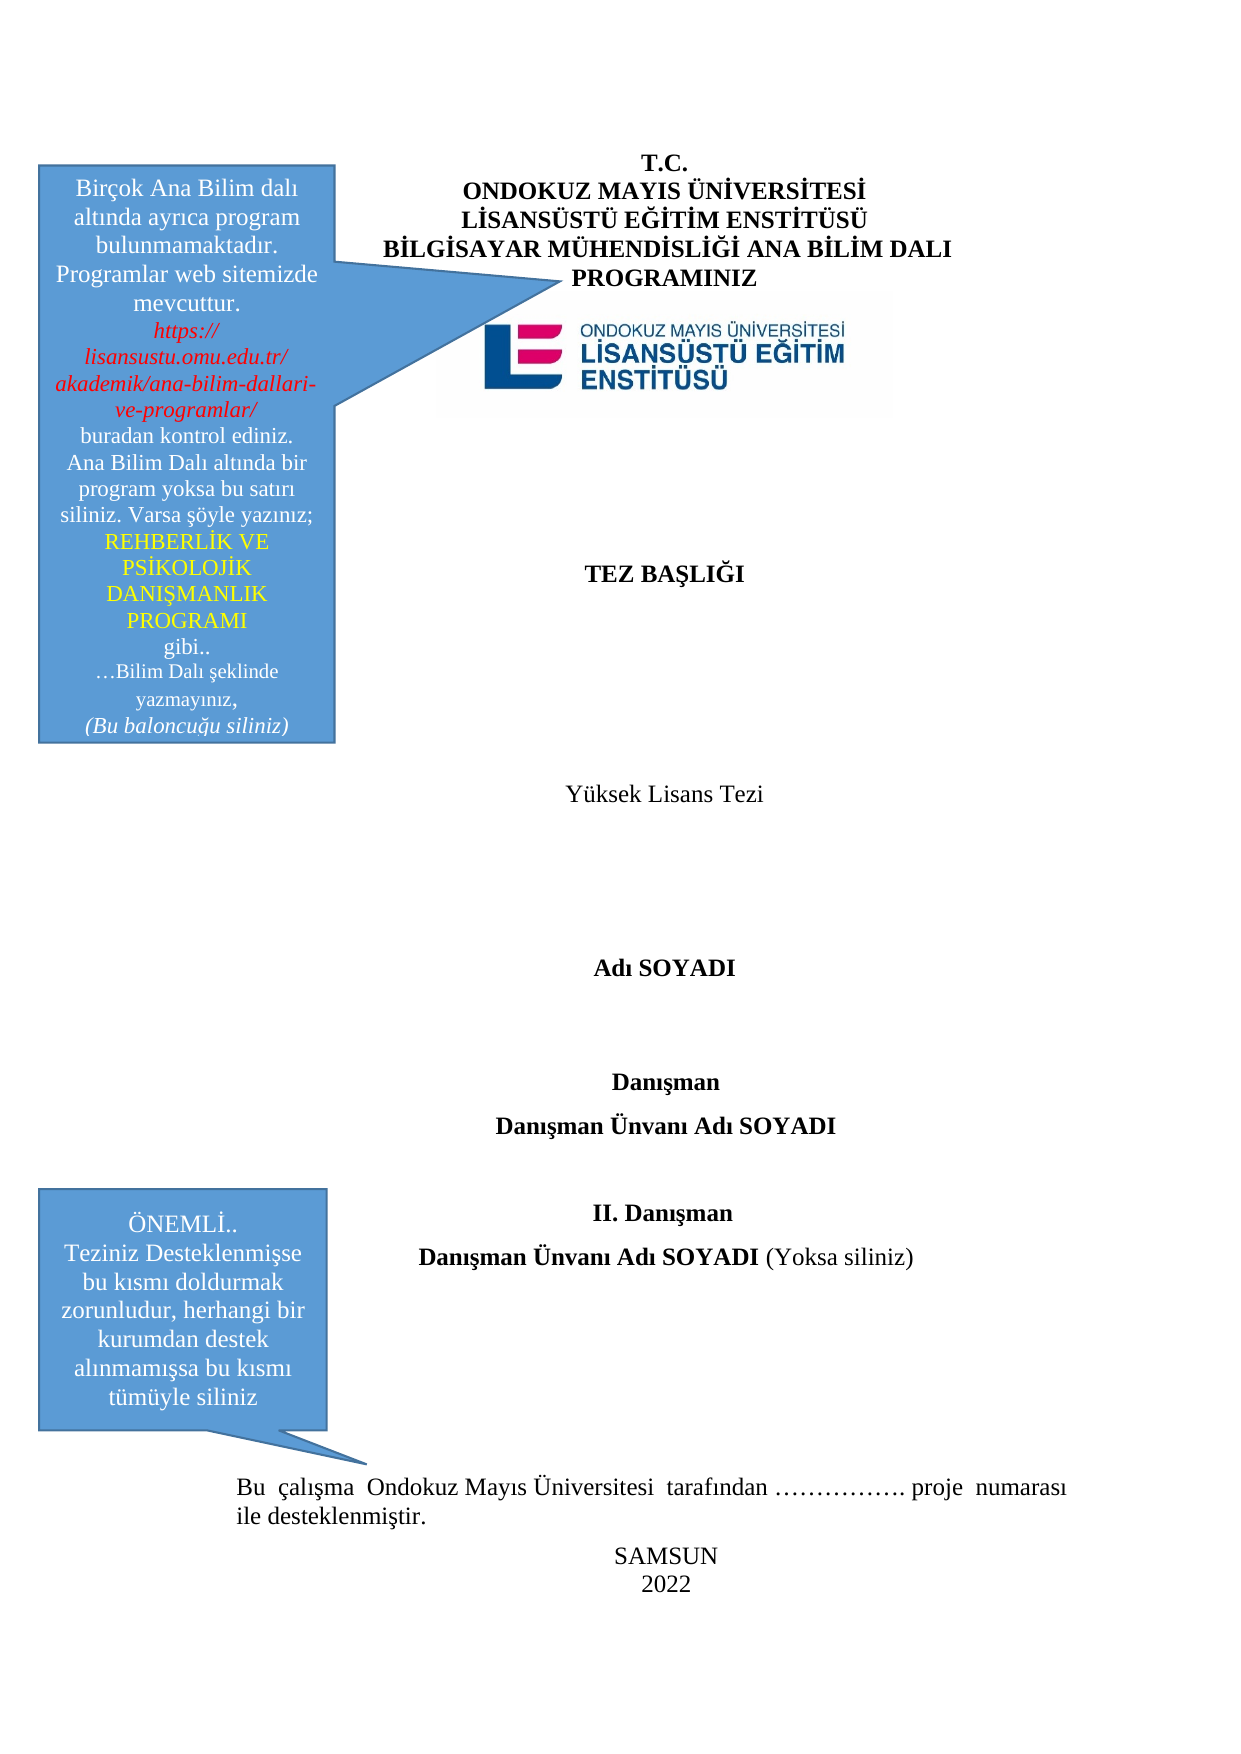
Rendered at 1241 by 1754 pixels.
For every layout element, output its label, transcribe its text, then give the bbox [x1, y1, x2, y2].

text Bu çalışma Ondokuz Mayıs Üniversitesi tarafından ……………. proje numarası ile desteklenmiştir. [236, 1472, 1092, 1530]
text PROGRAMINIZ [374, 263, 1092, 291]
picture [436, 291, 893, 418]
